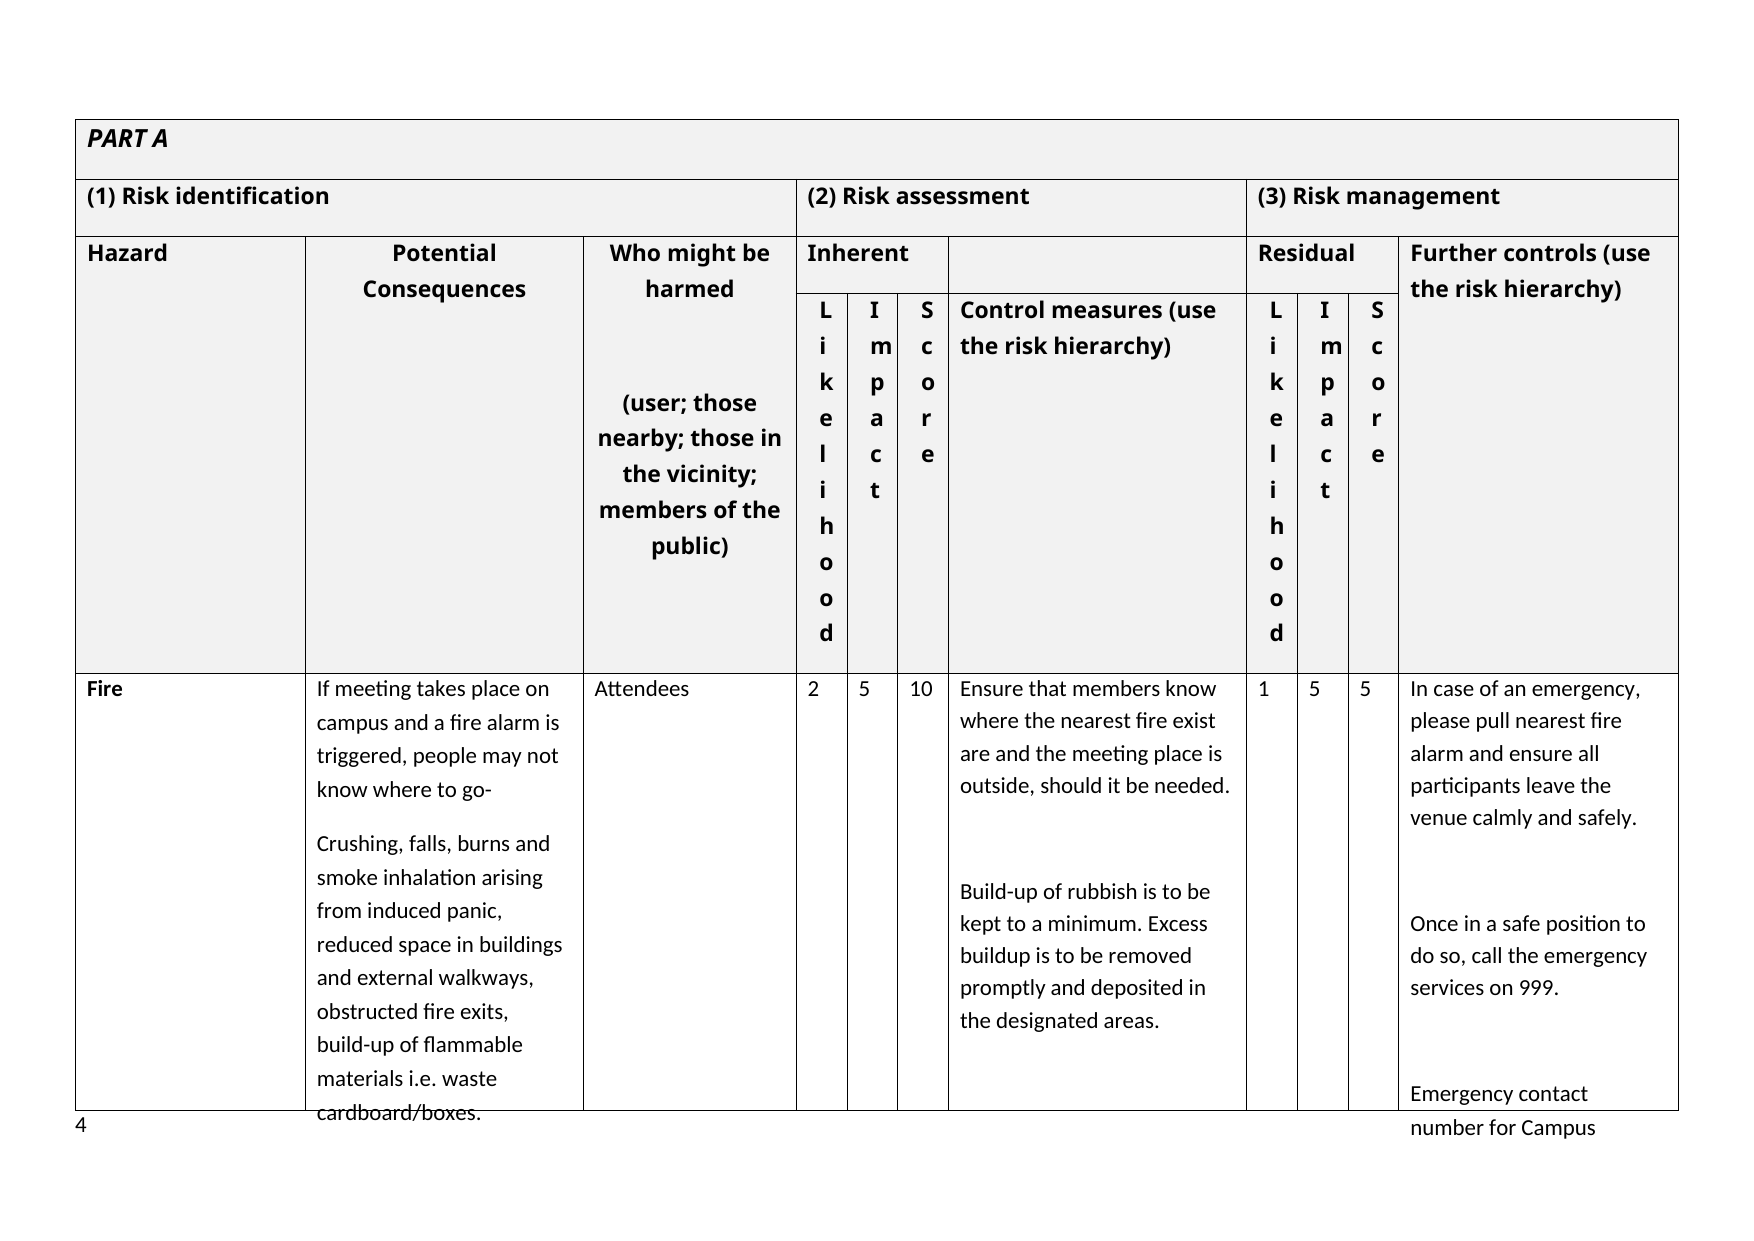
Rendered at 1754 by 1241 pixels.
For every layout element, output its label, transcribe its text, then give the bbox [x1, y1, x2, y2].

table_cell If meeting takes place on campus and a fire alarm is triggered, people may not know where to go- Crushing, falls, burns and smoke inhalation arising from induced panic, reduced space in buildings and external walkways, obstructed fire exits, build-up of flammable materials i.e. waste cardboard/boxes. [306, 674, 583, 1110]
table_cell Inherent [797, 237, 948, 293]
table_cell Potential Consequences [306, 237, 583, 673]
table_cell Who might be harmed (user; those nearby; those in the vicinity; members of the public) [584, 237, 796, 673]
table_header PART A [76, 120, 1678, 179]
table_cell In case of an emergency, please pull nearest fire alarm and ensure all participants leave the venue calmly and safely. Once in a safe position to do so, call the emergency services on 999. Emergency contact number for Campus Security: Tel: +44 (0)23 8059 3311. (Ext:3311). Any incidents need to be reported as soon as possible ensuring duty manager/health and safety officers have been informed. Follow SUSU incident report policy. [1399, 674, 1678, 1110]
table_cell Attendees [584, 674, 796, 1110]
table_cell Ensure that members know where the nearest fire exist are and the meeting place is outside, should it be needed. Build-up of rubbish is to be kept to a minimum. Excess buildup is to be removed promptly and deposited in the designated areas. [949, 674, 1246, 1110]
table_cell Impact [848, 294, 897, 673]
table_cell (3) Risk management [1247, 180, 1678, 236]
table_cell 5 [1349, 674, 1398, 1110]
table_cell Fire [76, 674, 305, 1110]
table_cell Further controls (use the risk hierarchy) [1399, 237, 1678, 673]
table_cell Score [898, 294, 948, 673]
table_cell Likelihood [797, 294, 847, 673]
table_cell 5 [848, 674, 897, 1110]
table_cell (2) Risk assessment [797, 180, 1246, 236]
table_cell Likelihood [1247, 294, 1297, 673]
table_cell 1 [1247, 674, 1297, 1110]
table_cell 2 [797, 674, 847, 1110]
table_cell Control measures (use the risk hierarchy) [949, 294, 1246, 673]
table_cell 5 [1298, 674, 1348, 1110]
table_cell 10 [898, 674, 948, 1110]
table_cell Score [1349, 294, 1398, 673]
table_cell (1) Risk identification [76, 180, 796, 236]
table_cell [949, 237, 1246, 293]
table_cell Impact [1298, 294, 1348, 673]
table_cell Residual [1247, 237, 1398, 293]
table_cell Hazard [76, 237, 305, 673]
